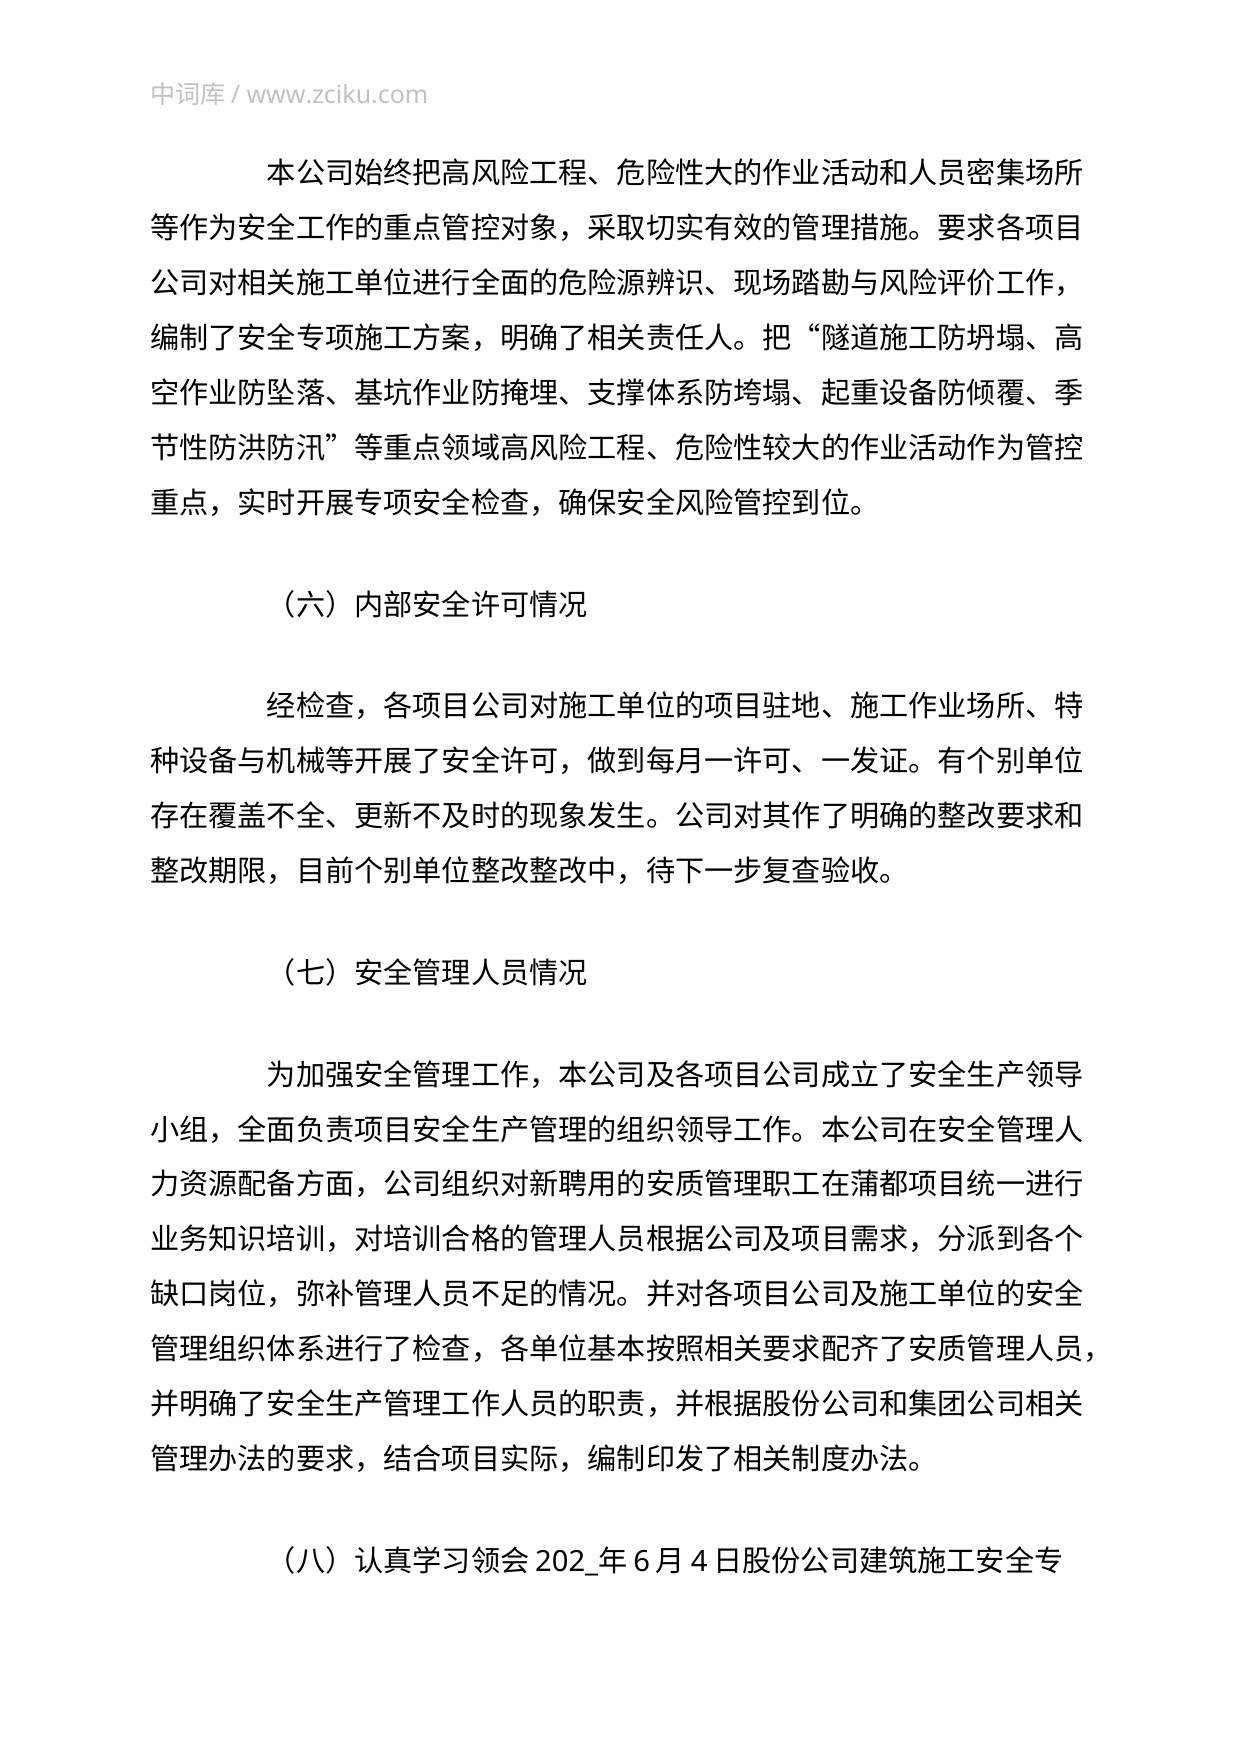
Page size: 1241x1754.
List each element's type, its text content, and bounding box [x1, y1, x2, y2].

text 本公司始终把高风险工程、危险性大的作业活动和人员密集场所等作为安全工作的重点管控对象，采取切实有效的管理措施。要求各项目公司对相关施工单位进行全面的危险源辨识、现场踏勘与风险评价工作，编制了安全专项施工方案，明确了相关责任人。把“隧道施工防坍塌、高空作业防坠落、基坑作业防掩埋、支撑体系防垮塌、起重设备防倾覆、季节性防洪防汛”等重点领域高风险工程、危险性较大的作业活动作为管控重点，实时开展专项安全检查，确保安全风险管控到位。 [150, 150, 1090, 522]
text （七）安全管理人员情况 [150, 949, 1090, 992]
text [150, 1537, 1090, 1579]
text （六）内部安全许可情况 [150, 581, 1090, 623]
text 经检查，各项目公司对施工单位的项目驻地、施工作业场所、特种设备与机械等开展了安全许可，做到每月一许可、一发证。有个别单位存在覆盖不全、更新不及时的现象发生。公司对其作了明确的整改要求和整改期限，目前个别单位整改整改中，待下一步复查验收。 [150, 683, 1090, 890]
text 为加强安全管理工作，本公司及各项目公司成立了安全生产领导小组，全面负责项目安全生产管理的组织领导工作。本公司在安全管理人力资源配备方面，公司组织对新聘用的安质管理职工在蒲都项目统一进行业务知识培训，对培训合格的管理人员根据公司及项目需求，分派到各个缺口岗位，弥补管理人员不足的情况。并对各项目公司及施工单位的安全管理组织体系进行了检查，各单位基本按照相关要求配齐了安质管理人员，并明确了安全生产管理工作人员的职责，并根据股份公司和集团公司相关管理办法的要求，结合项目实际，编制印发了相关制度办法。 [150, 1051, 1090, 1478]
